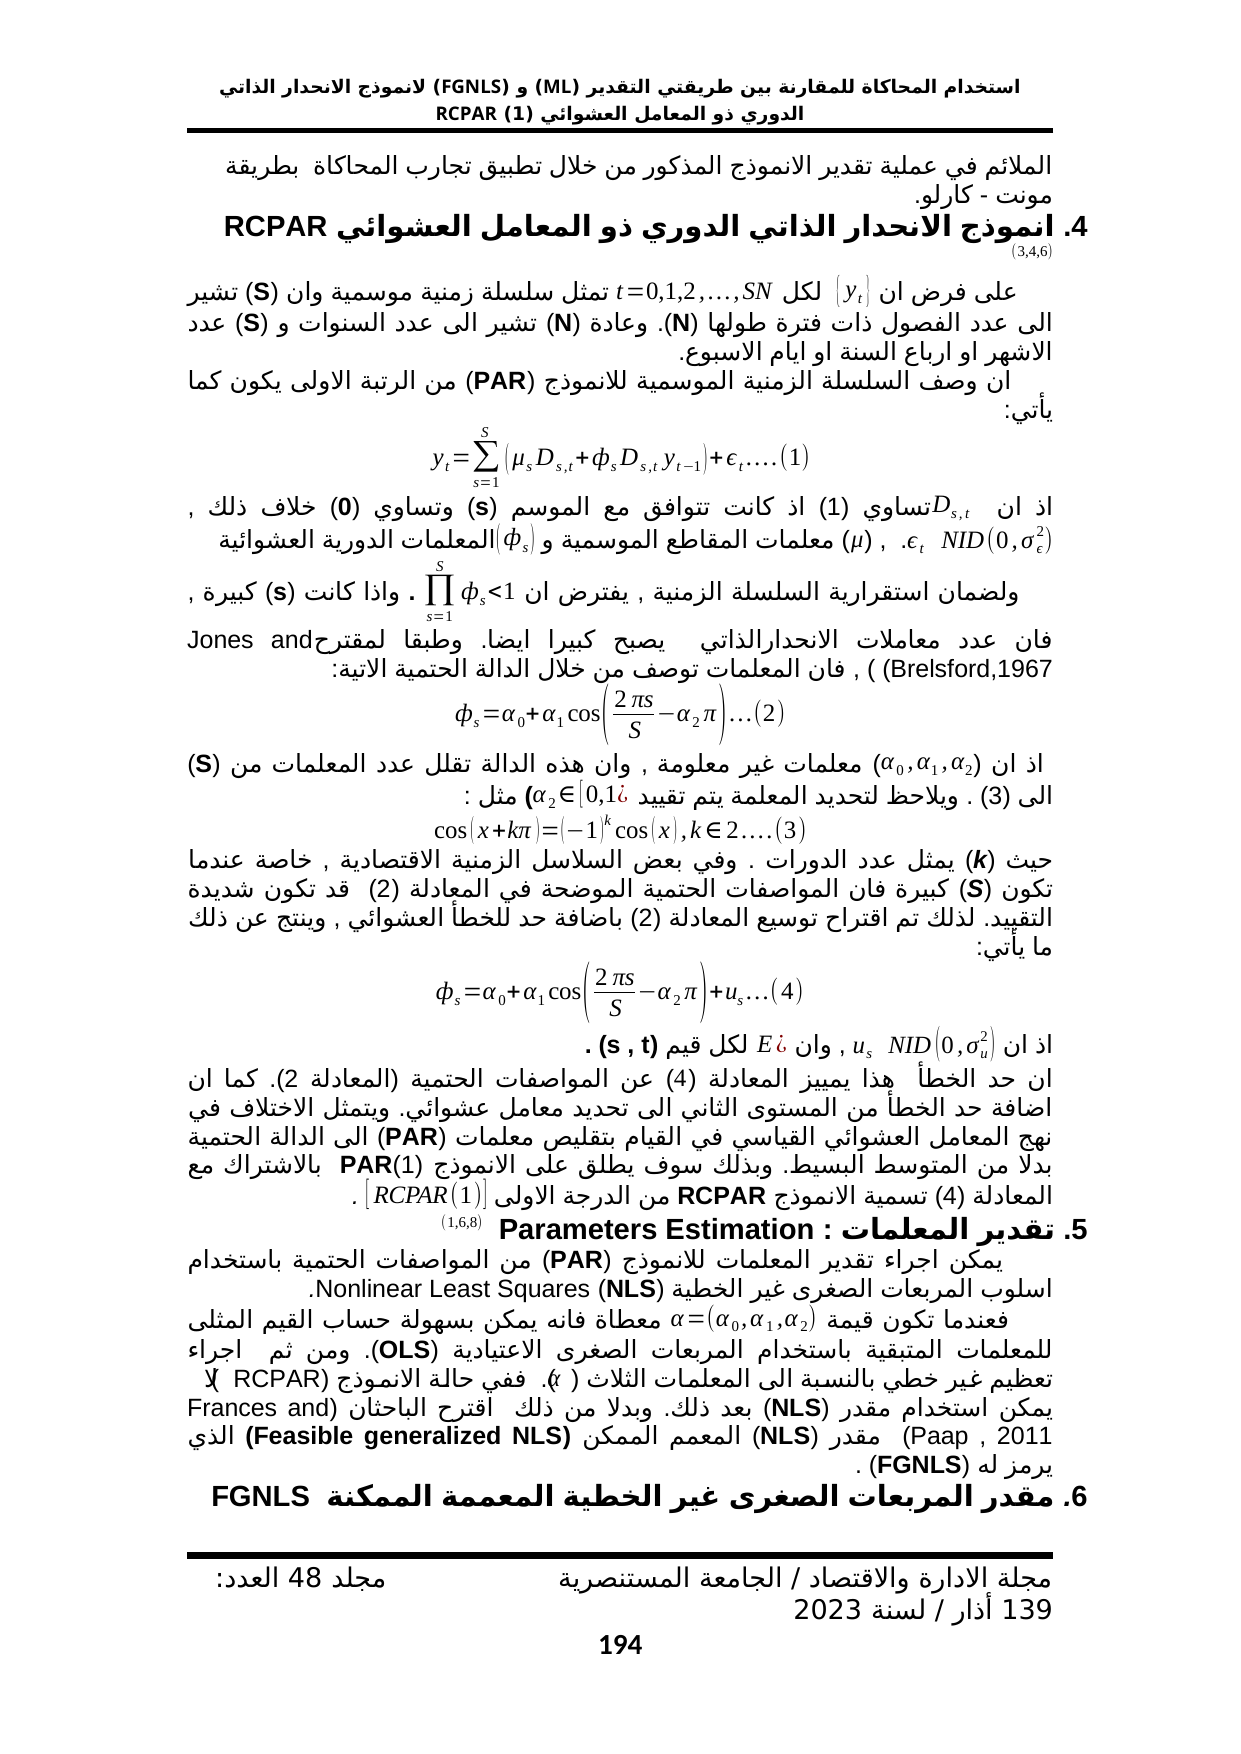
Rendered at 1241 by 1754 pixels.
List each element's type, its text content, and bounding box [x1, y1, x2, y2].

text على فرض ان لكل تمثل سلسلة زمنية موسمية وان (S) تشير الى عدد الفصول ذات فترة طولها (N). وعادة (N) تشير الى عدد السنوات و (S) عدد الاشهر او ارباع السنة او ايام الاسبوع. [187, 274, 1053, 366]
text ان وصف السلسلة الزمنية الموسمية للانموذج (PAR) من الرتبة الاولى يكون كما يأتي: [187, 366, 1053, 423]
text حيث (k) يمثل عدد الدورات . وفي بعض السلاسل الزمنية الاقتصادية , خاصة عندما تكون (S) كبيرة فان المواصفات الحتمية الموضحة في المعادلة (2) قد تكون شديدة التقييد. لذلك تم اقتراح توسيع المعادلة (2) باضافة حد للخطأ العشوائي , وينتج عن ذلك ما يأتي: [187, 845, 1053, 960]
text 6. مقدر المربعات الصغرى غير الخطية المعممة الممكنة FGNLS [187, 1479, 1088, 1512]
text يمكن اجراء تقدير المعلمات للانموذج (PAR) من المواصفات الحتمية باستخدام اسلوب المربعات الصغرى غير الخطية (NLS) Nonlinear Least Squares. [187, 1246, 1053, 1303]
text ولضمان استقرارية السلسلة الزمنية , يفترض ان . واذا كانت (s) كبيرة , فان عدد معاملات الانحدارالذاتي يصبح كبيرا ايضا. وطبقا لمقترحJones and Brelsford,1967) ) , فان المعلمات توصف من خلال الدالة الحتمية الاتية: [187, 557, 1053, 682]
text اذ ان تساوي (1) اذ كانت تتوافق مع الموسم (s) وتساوي (0) خلاف ذلك , . , () معلمات المقاطع الموسمية و المعلمات الدورية العشوائية [187, 491, 1053, 557]
text اذ ان () معلمات غير معلومة , وان هذه الدالة تقلل عدد المعلمات من (S) الى (3) . ويلاحظ لتحديد المعلمة يتم تقييد ) مثل : [187, 747, 1053, 811]
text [187, 151, 1053, 209]
text ان حد الخطأ هذا يمييز المعادلة () عن المواصفات الحتمية (المعادلة 2). كما ان اضافة حد الخطأ من المستوى الثاني الى تحديد معامل عشوائي. ويتمثل الاختلاف في نهج المعامل العشوائي القياسي في القيام بتقليص معلمات (PAR) الى الدالة الحتمية بدلا من المتوسط البسيط. وبذلك سوف يطلق على الانموذج PAR(1) بالاشتراك مع المعادلة (4) تسمية الانموذج RCPAR من الدرجة الاولى . [187, 1064, 1053, 1212]
text 4. انموذج الانحدار الذاتي الدوري ذو المعامل العشوائي RCPAR [187, 209, 1088, 274]
text 5. تقدير المعلمات : Parameters Estimation [187, 1212, 1088, 1246]
text اذ ان , وان لكل قيم (s , t) . [187, 1025, 1053, 1064]
text فعندما تكون قيمة معطاة فانه يمكن بسهولة حساب القيم المثلى للمعلمات المتبقية باستخدام المربعات الصغرى الاعتيادية (OLS). ومن ثم اجراء تعظيم غير خطي بالنسبة الى المعلمات الثلاث (). ففي حالة الانموذج (RCPAR) لا يمكن استخدام مقدر (NLS) بعد ذلك. وبدلا من ذلك اقترح الباحثان (Frances and Paap , 2011) مقدر (NLS) المعمم الممكن (Feasible generalized NLS) الذي يرمز له (FGNLS) . [187, 1303, 1053, 1479]
